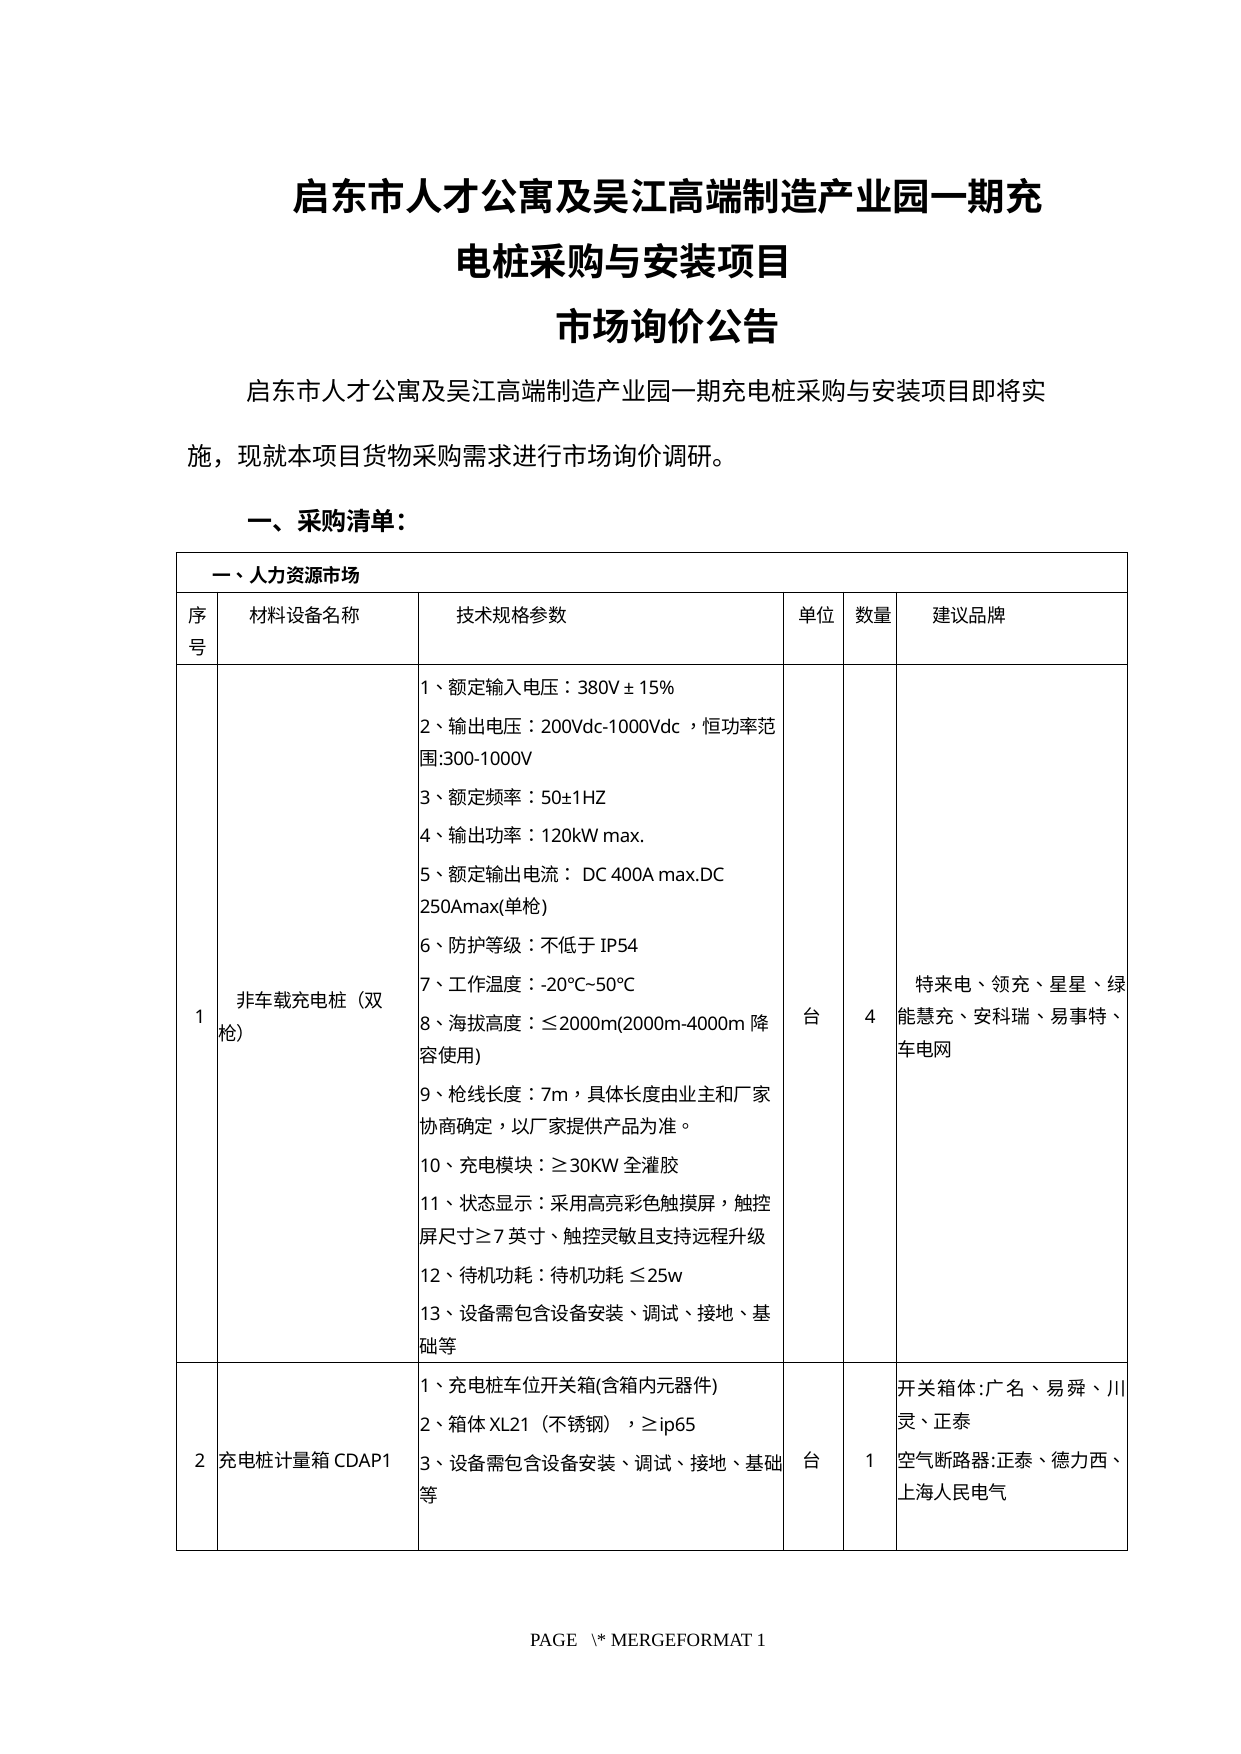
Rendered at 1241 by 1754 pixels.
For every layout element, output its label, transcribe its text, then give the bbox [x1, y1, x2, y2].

table_cell 台 [784, 665, 843, 1362]
text 一、采购清单： [187, 487, 1059, 552]
table_cell 材料设备名称 [218, 593, 418, 664]
table_cell 1、充电桩车位开关箱(含箱内元器件) 2、箱体XL21（不锈钢），≥ip65 3、设备需包含设备安装、调试、接地、基础等 [419, 1363, 783, 1550]
table_cell 技术规格参数 [419, 593, 783, 664]
table_cell 特来电、领充、星星、绿能慧充、安科瑞、易事特、车电网 [897, 665, 1127, 1362]
table_cell 充电桩计量箱CDAP1 [218, 1363, 418, 1550]
text 启东市人才公寓及吴江高端制造产业园一期充电桩采购与安装项目即将实施，现就本项目货物采购需求进行市场询价调研。 [187, 357, 1059, 487]
text 启东市人才公寓及吴江高端制造产业园一期充电桩采购与安装项目 [187, 162, 1059, 292]
table_header 一、人力资源市场 [177, 553, 1127, 592]
table_cell 建议品牌 [897, 593, 1127, 664]
table_cell 1 [177, 665, 217, 1362]
table_cell 1 [844, 1363, 896, 1550]
table_cell 开关箱体:广名、易舜、川灵、正泰 空气断路器:正泰、德力西、上海人民电气 [897, 1363, 1127, 1550]
text 市场询价公告 [187, 292, 1059, 357]
table_cell 非车载充电桩（双枪） [218, 665, 418, 1362]
table_cell 4 [844, 665, 896, 1362]
table_cell 2 [177, 1363, 217, 1550]
table_cell 单位 [784, 593, 843, 664]
table_cell 数量 [844, 593, 896, 664]
table_cell 序号 [177, 593, 217, 664]
table_cell 1、额定输入电压：380V ± 15% 2、输出电压：200Vdc-1000Vdc ，恒功率范围:300-1000V 3、额定频率：50±1HZ 4、输出功率：120kW max. 5、额定输出电流： DC 400A max.DC 250Amax(单枪) 6、防护等级：不低于 IP54 7、工作温度：-20℃~50℃ 8、海拔高度：≤2000m(2000m-4000m 降容使用) 9、枪线长度：7m，具体长度由业主和厂家协商确定，以厂家提供产品为准。 10、充电模块：≥30KW 全灌胶 11、状态显示：采用高亮彩色触摸屏，触控屏尺寸≥7 英寸、触控灵敏且支持远程升级 12、待机功耗：待机功耗 ≤25w 13、设备需包含设备安装、调试、接地、基础等 [419, 665, 783, 1362]
table_cell 台 [784, 1363, 843, 1550]
